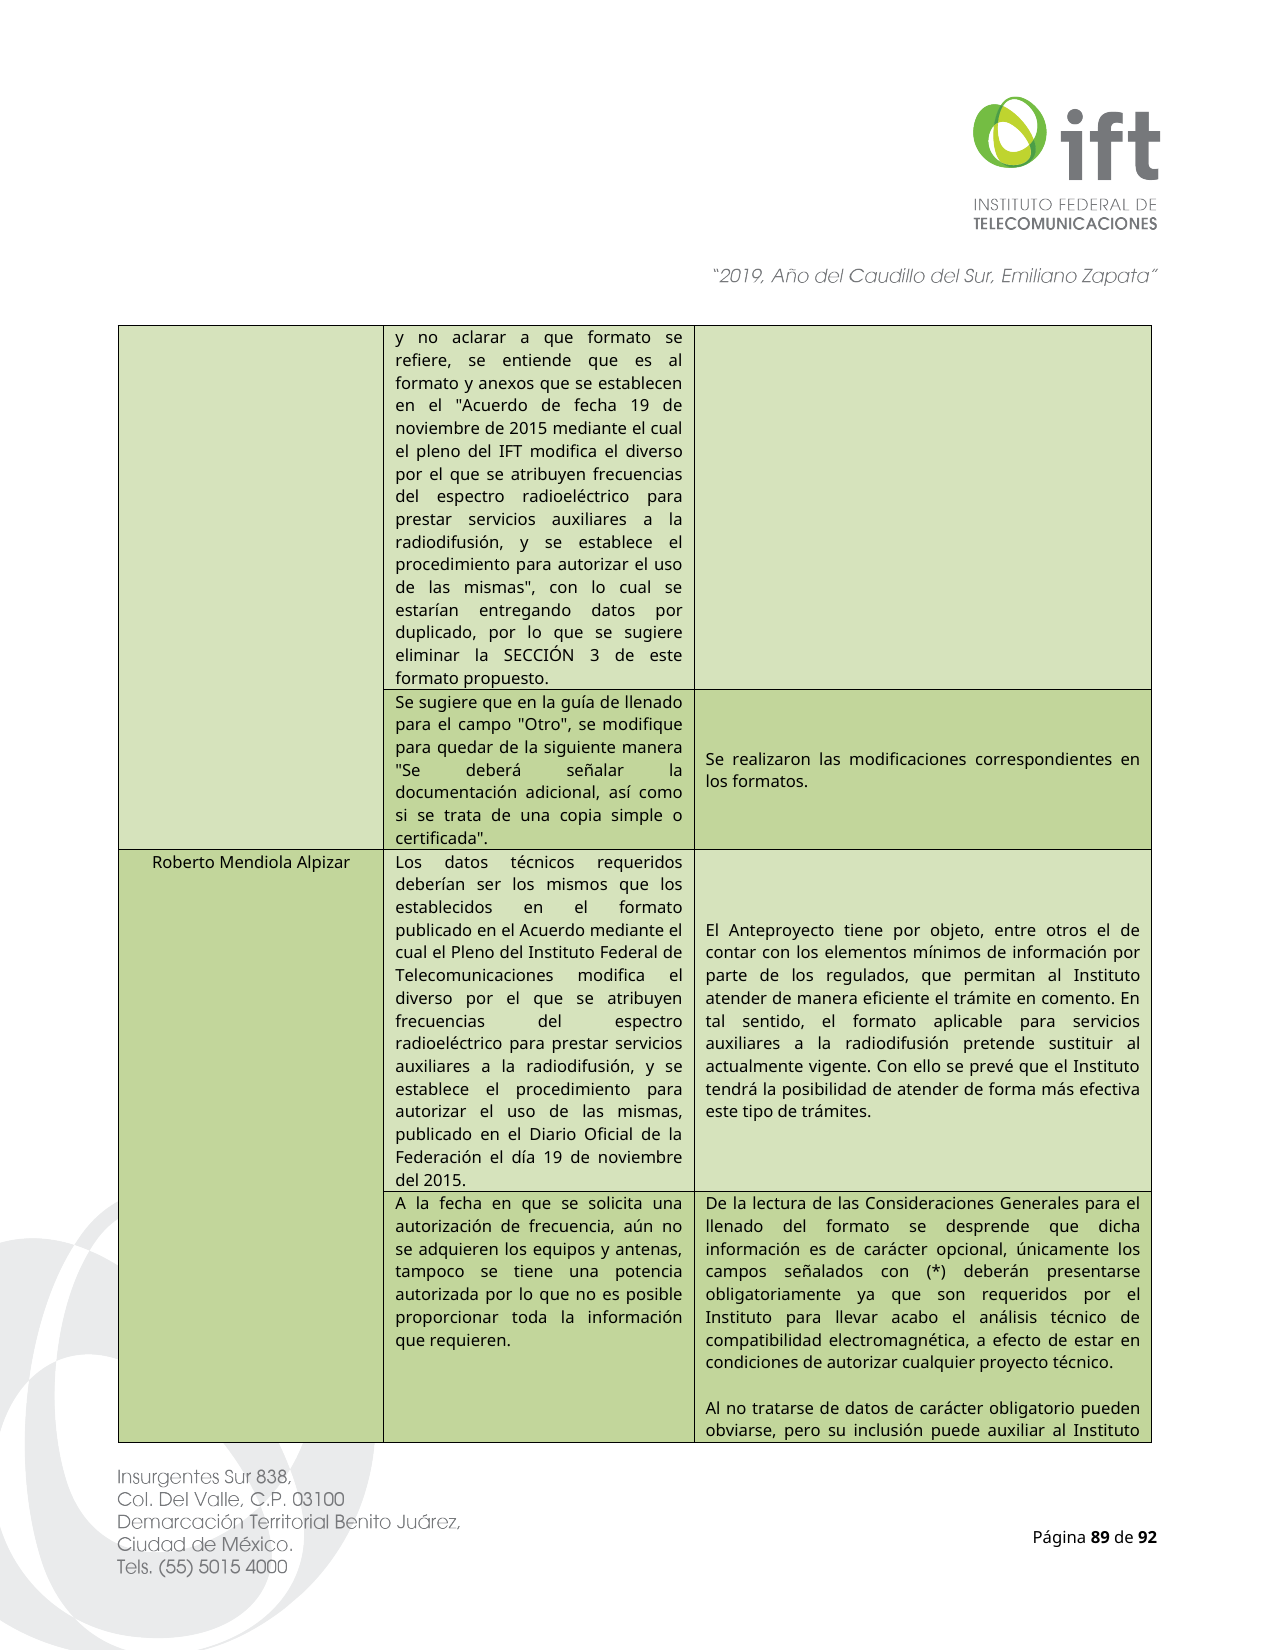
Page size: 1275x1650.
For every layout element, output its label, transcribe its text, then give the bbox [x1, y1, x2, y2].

table_cell El Anteproyecto tiene por objeto, entre otros el de contar con los elementos mínimos de información por parte de los regulados, que permitan al Instituto atender de manera eficiente el trámite en comento. En tal sentido, el formato aplicable para servicios auxiliares a la radiodifusión pretende sustituir al actualmente vigente. Con ello se prevé que el Instituto tendrá la posibilidad de atender de forma más efectiva este tipo de trámites. [695, 850, 1151, 1191]
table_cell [384, 1192, 694, 1442]
table_cell Los datos técnicos requeridos deberían ser los mismos que los establecidos en el formato publicado en el Acuerdo mediante el cual el Pleno del Instituto Federal de Telecomunicaciones modifica el diverso por el que se atribuyen frecuencias del espectro radioeléctrico para prestar servicios auxiliares a la radiodifusión, y se establece el procedimiento para autorizar el uso de las mismas, publicado en el Diario Oficial de la Federación el día 19 de noviembre del 2015. [384, 850, 694, 1191]
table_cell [384, 326, 694, 689]
table_cell Roberto Mendiola Alpizar [119, 850, 383, 1442]
picture [0, 0, 1275, 1650]
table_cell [695, 326, 1151, 689]
table_cell Se sugiere que en la guía de llenado para el campo "Otro", se modifique para quedar de la siguiente manera "Se deberá señalar la documentación adicional, así como si se trata de una copia simple o certificada". [384, 690, 694, 849]
table_cell Se realizaron las modificaciones correspondientes en los formatos. [695, 690, 1151, 849]
